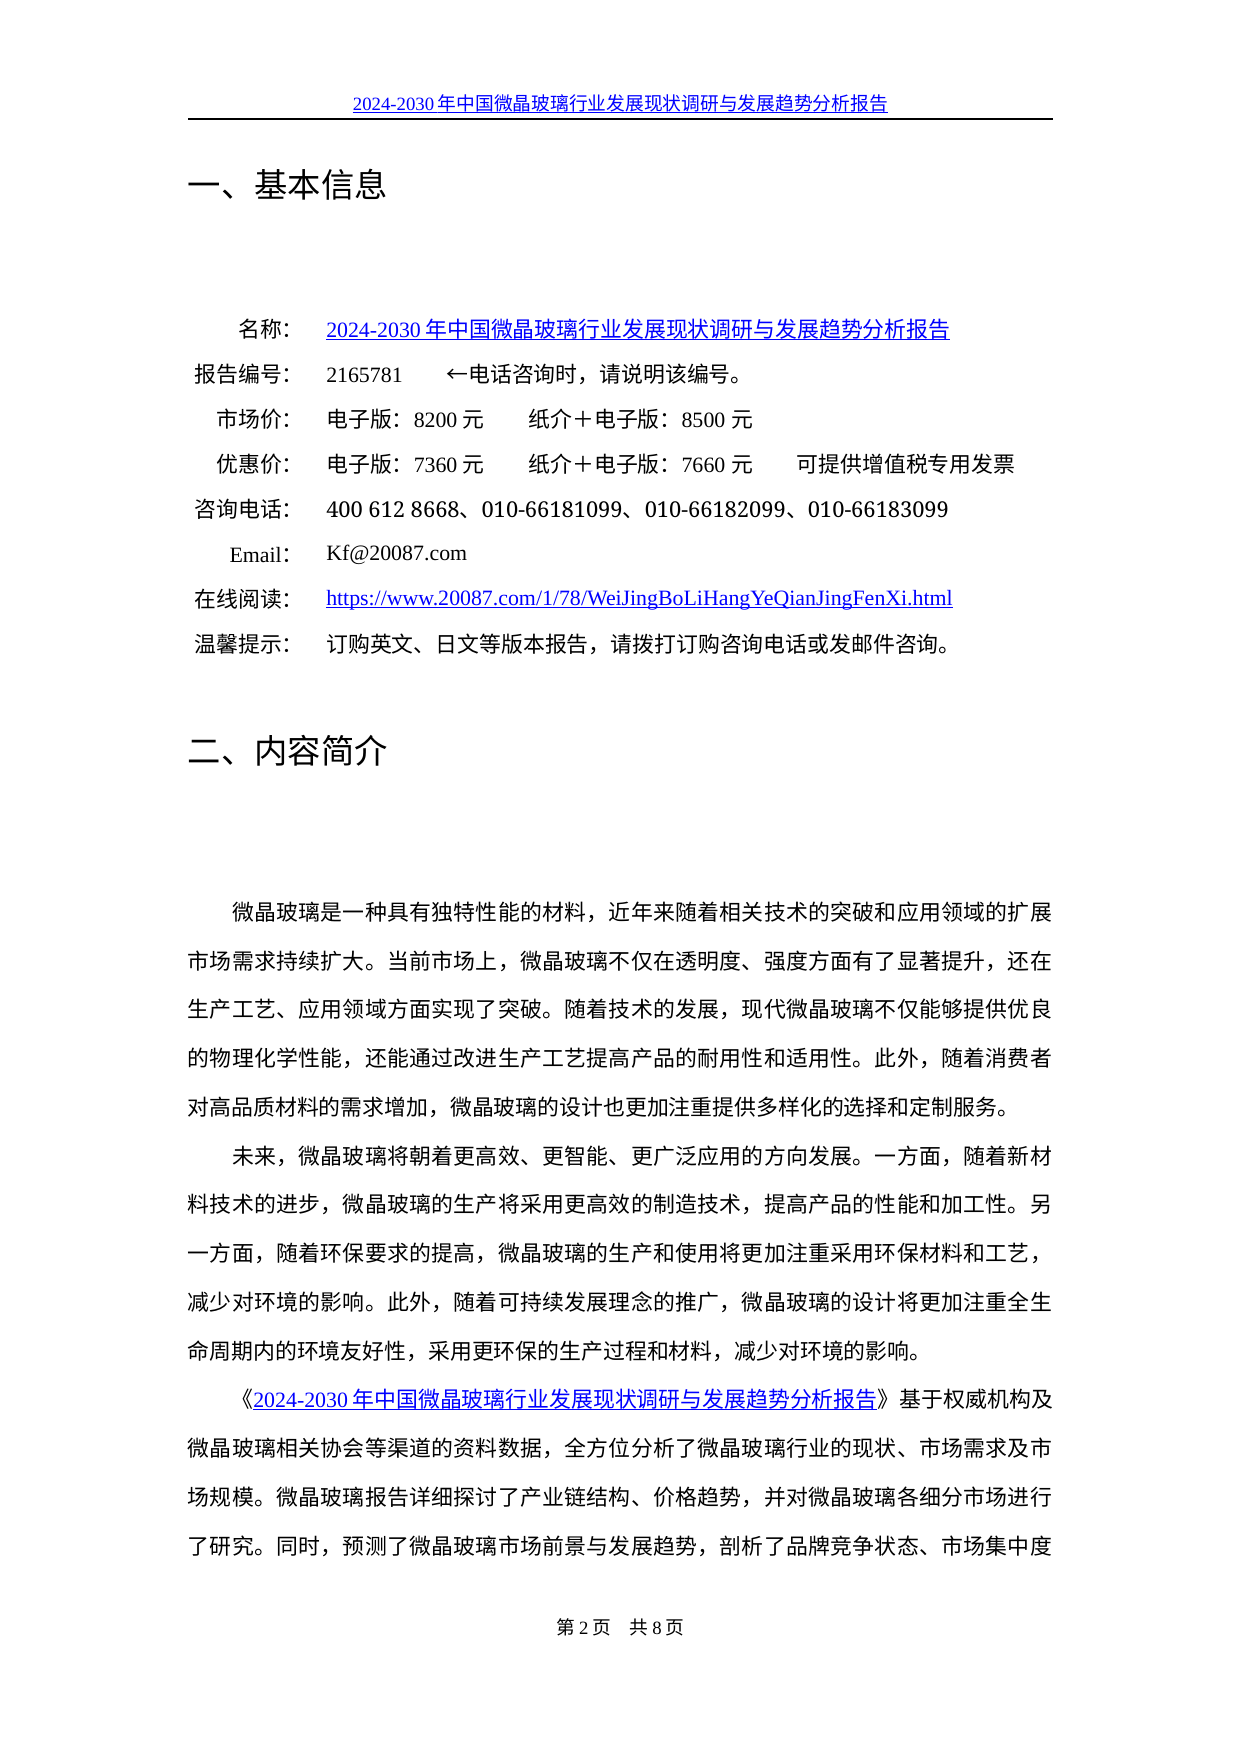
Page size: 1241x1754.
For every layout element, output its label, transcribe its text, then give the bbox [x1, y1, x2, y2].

table_cell 报告编号： [167, 357, 315, 402]
table_cell [315, 582, 1073, 627]
table_cell 咨询电话： [167, 492, 315, 537]
table_cell 市场价： [167, 402, 315, 447]
table_cell Kf@20087.com [315, 537, 1073, 582]
table_header 2024-2030年中国微晶玻璃行业发展现状调研与发展趋势分析报告 [315, 312, 1073, 357]
table_header 名称： [167, 312, 315, 357]
table_cell 优惠价： [167, 447, 315, 492]
title 二、内容简介 [187, 717, 1053, 782]
title 一、基本信息 [187, 150, 1053, 215]
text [187, 894, 1053, 1561]
table_cell 订购英文、日文等版本报告，请拨打订购咨询电话或发邮件咨询。 [315, 627, 1073, 672]
table_cell 2165781 ←电话咨询时，请说明该编号。 [315, 357, 1073, 402]
table_cell 电子版：7360 元 纸介＋电子版：7660 元 可提供增值税专用发票 [315, 447, 1073, 492]
table_cell 电子版：8200 元 纸介＋电子版：8500 元 [315, 402, 1073, 447]
table_cell 温馨提示： [167, 627, 315, 672]
table_cell 400 612 8668、010-66181099、010-66182099、010-66183099 [315, 492, 1073, 537]
table_cell 在线阅读： [167, 582, 315, 627]
table_cell Email： [167, 537, 315, 582]
